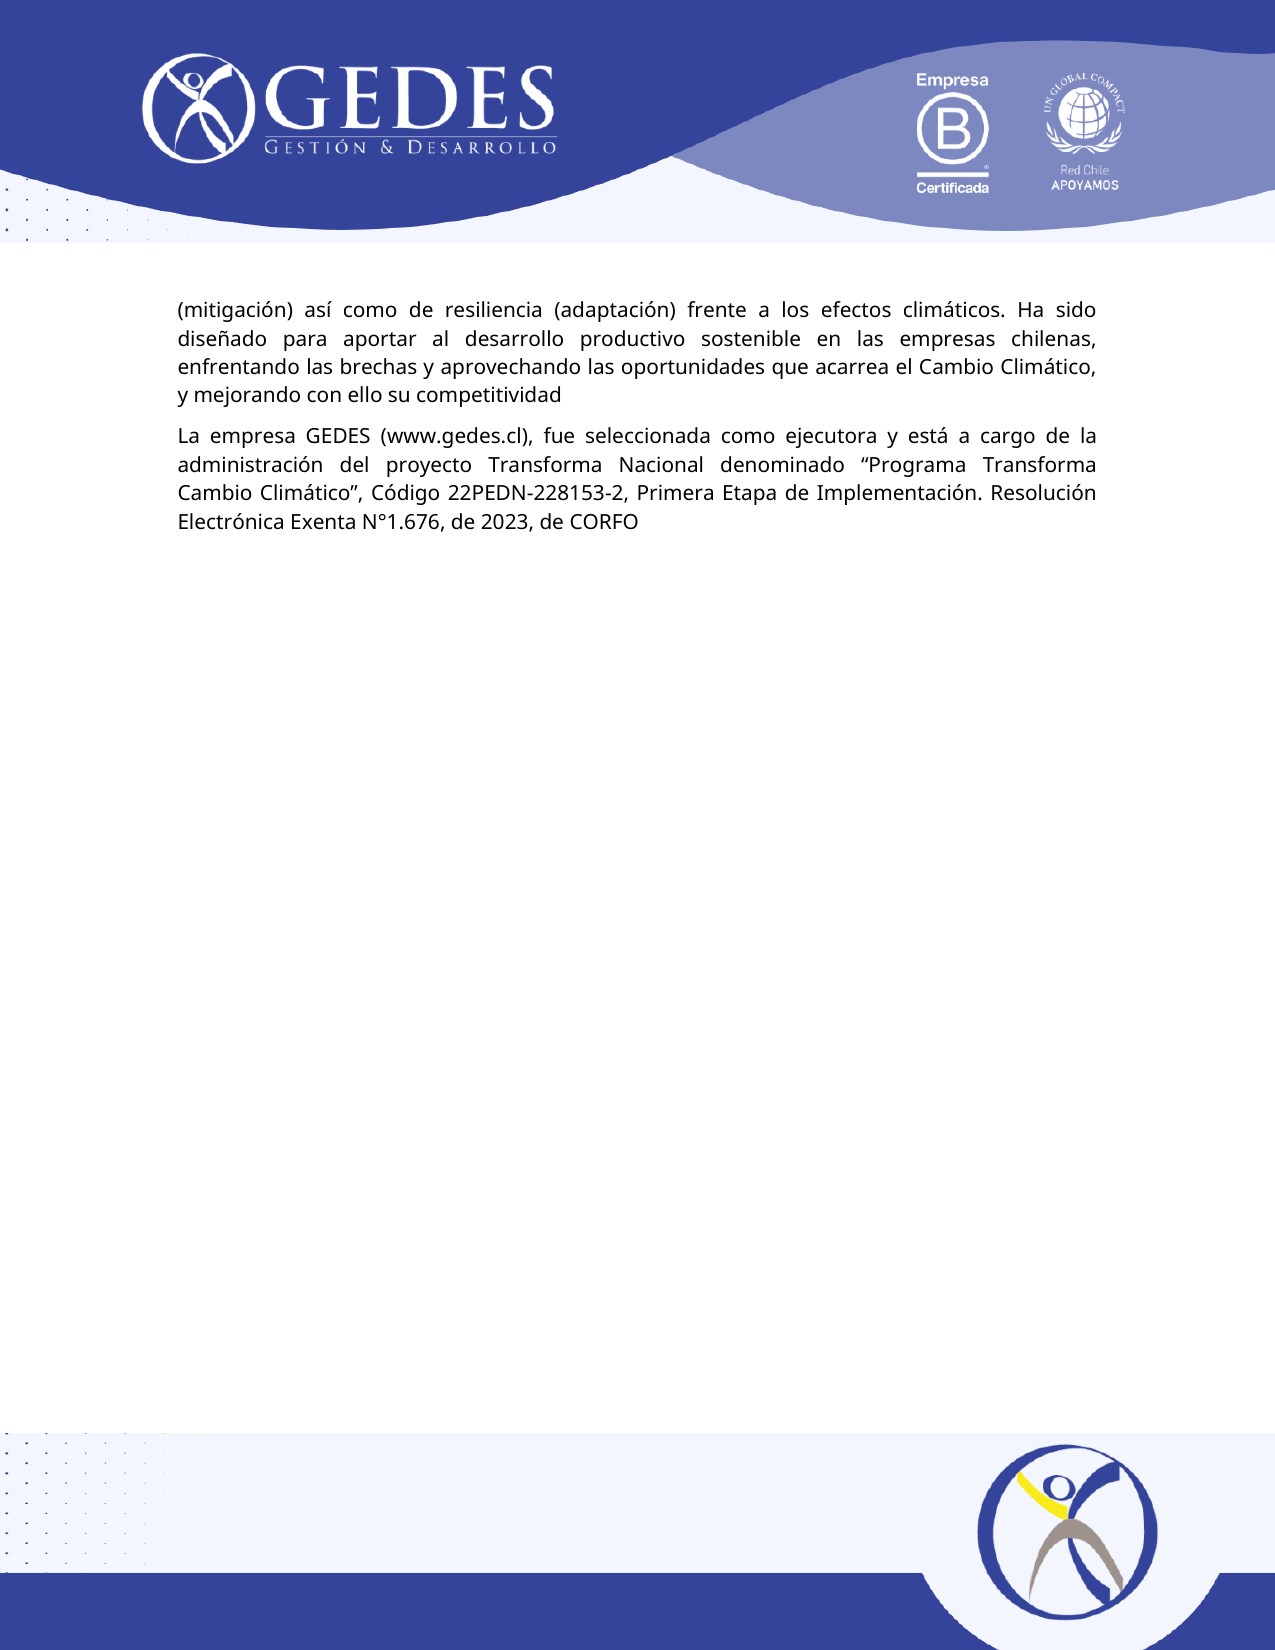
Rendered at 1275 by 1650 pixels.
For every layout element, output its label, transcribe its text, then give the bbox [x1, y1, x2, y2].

picture [0, 0, 1275, 243]
text La empresa GEDES (www.gedes.cl), fue seleccionada como ejecutora y está a cargo de la administración del proyecto Transforma Nacional denominado “Programa Transforma Cambio Climático”, Código 22PEDN-228153-2, Primera Etapa de Implementación. Resolución Electrónica Exenta N°1.676, de 2023, de CORFO [177, 422, 1098, 535]
picture [0, 1433, 1275, 1650]
